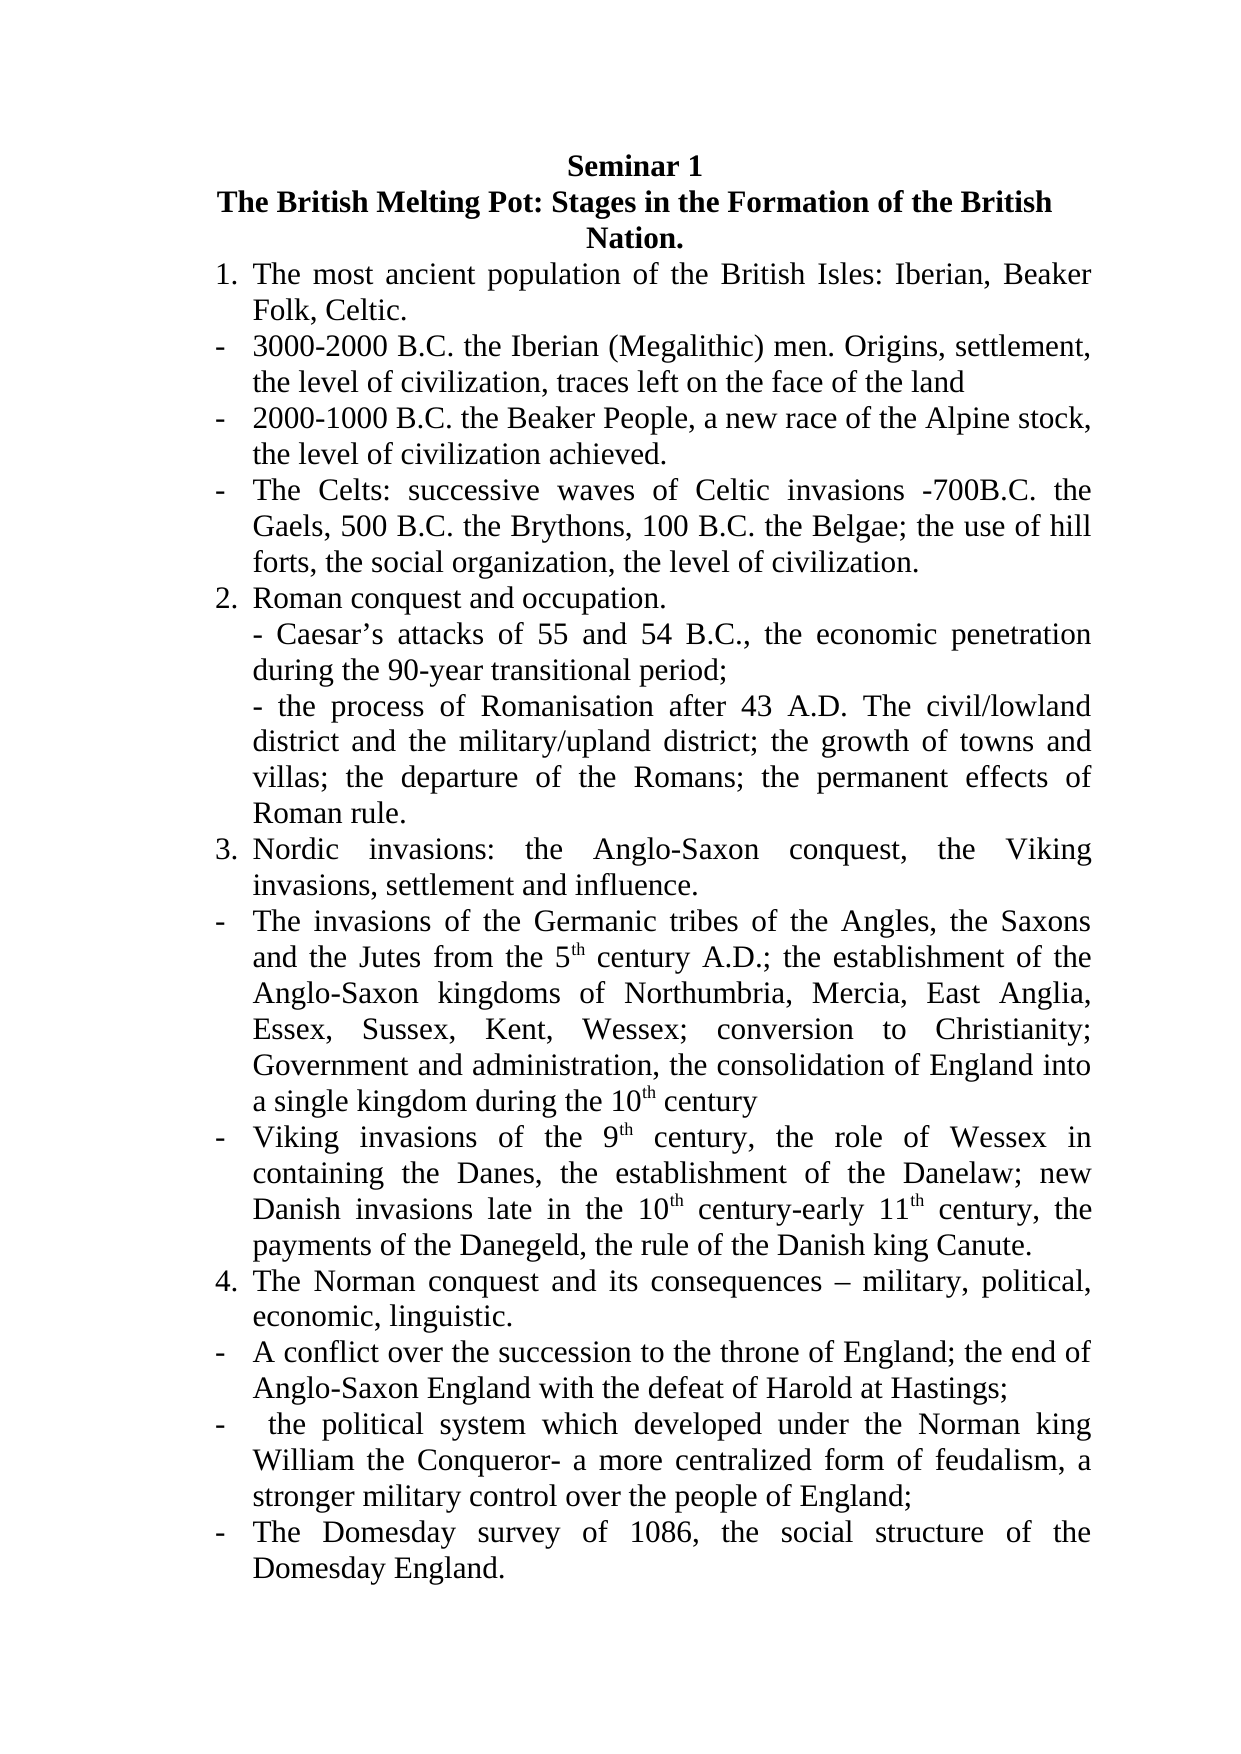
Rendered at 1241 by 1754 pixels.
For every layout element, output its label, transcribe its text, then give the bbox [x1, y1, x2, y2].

list The Celts: successive waves of Celtic invasions -700B.C. the Gaels, 500 B.C. the Brythons, 100 B.C. the Belgae; the use of hill forts, the social organization, the level of civilization. [215, 471, 1092, 579]
list The Domesday survey of 1086, the social structure of the Domesday England. [215, 1513, 1092, 1585]
list 3000-2000 B.C. the Iberian (Megalithic) men. Origins, settlement, the level of civilization, traces left on the face of the land [215, 327, 1092, 399]
list Nordic invasions: the Anglo-Saxon conquest, the Viking invasions, settlement and influence. [215, 831, 1092, 902]
list the political system which developed under the Norman king William the Conqueror- a more centralized form of feudalism, a stronger military control over the people of England; [215, 1406, 1092, 1513]
list The Norman conquest and its consequences – military, political, economic, linguistic. [215, 1262, 1092, 1334]
text - Caesar’s attacks of 55 and 54 B.C., the economic penetration during the 90-year transitional period; [252, 615, 1092, 687]
list Roman conquest and occupation. [215, 579, 1092, 615]
list Viking invasions of the 9th century, the role of Wessex in containing the Danes, the establishment of the Danelaw; new Danish invasions late in the 10th century-early 11th century, the payments of the Danegeld, the rule of the Danish king Canute. [215, 1118, 1092, 1262]
list The invasions of the Germanic tribes of the Angles, the Saxons and the Jutes from the 5th century A.D.; the establishment of the Anglo-Saxon kingdoms of Northumbria, Mercia, East Anglia, Essex, Sussex, Kent, Wessex; conversion to Christianity; Government and administration, the consolidation of England into a single kingdom during the 10th century [215, 902, 1092, 1118]
list A conflict over the succession to the throne of England; the end of Anglo-Saxon England with the defeat of Harold at Hastings; [215, 1334, 1092, 1406]
list 2000-1000 B.C. the Beaker People, a new race of the Alpine stock, the level of civilization achieved. [215, 399, 1092, 471]
text The British Melting Pot: Stages in the Formation of the British Nation. [177, 184, 1092, 256]
text - the process of Romanisation after 43 A.D. The civil/lowland district and the military/upland district; the growth of towns and villas; the departure of the Romans; the permanent effects of Roman rule. [252, 687, 1092, 831]
text Seminar 1 [177, 148, 1092, 184]
list The most ancient population of the : Iberian, Beaker Folk, Celtic. [215, 256, 1092, 327]
